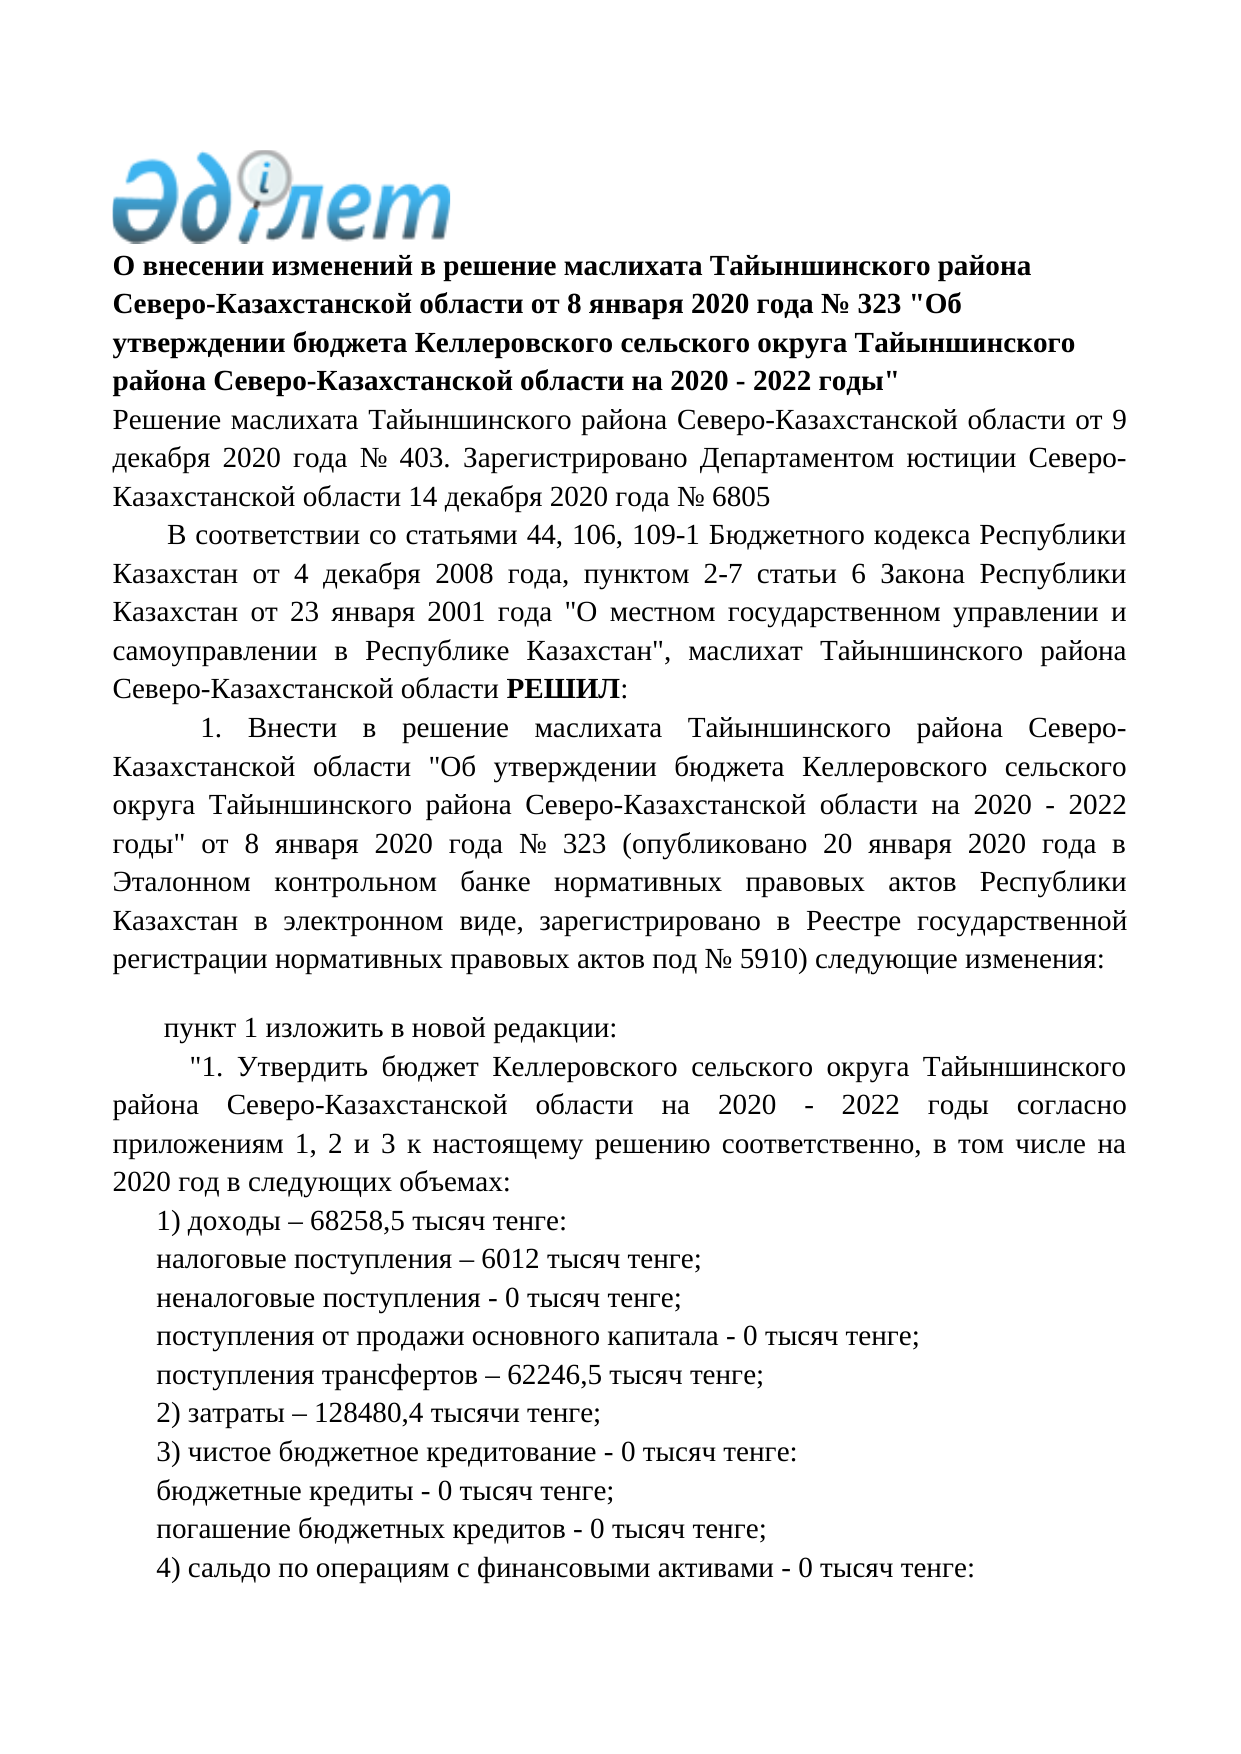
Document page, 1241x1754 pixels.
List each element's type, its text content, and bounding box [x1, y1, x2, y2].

text В соответствии со статьями 44, 106, 109-1 Бюджетного кодекса Республики Казахстан от 4 декабря 2008 года, пунктом 2-7 статьи 6 Закона Республики Казахстан от 23 января 2001 года "О местном государственном управлении и самоуправлении в Республике Казахстан", маслихат Тайыншинского района Северо-Казахстанской области РЕШИЛ: [112, 517, 1128, 705]
text 4) сальдо по операциям с финансовыми активами - 0 тысяч тенге: [112, 1550, 1128, 1583]
text погашение бюджетных кредитов - 0 тысяч тенге; [112, 1511, 1128, 1545]
text налоговые поступления – 6012 тысяч тенге; [112, 1241, 1128, 1275]
text 1. Внести в решение маслихата Тайыншинского района Северо-Казахстанской области "Об утверждении бюджета Келлеровского сельского округа Тайыншинского района Северо-Казахстанской области на 2020 - 2022 годы" от 8 января 2020 года № 323 (опубликовано 20 января 2020 года в Эталонном контрольном банке нормативных правовых актов Республики Казахстан в электронном виде, зарегистрировано в Реестре государственной регистрации нормативных правовых актов под № 5910) следующие изменения: [112, 710, 1128, 975]
text "1. Утвердить бюджет Келлеровского сельского округа Тайыншинского района Северо-Казахстанской области на 2020 - 2022 годы согласно приложениям 1, 2 и 3 к настоящему решению соответственно, в том числе на 2020 год в следующих объемах: [112, 1049, 1128, 1198]
picture [112, 150, 451, 244]
text поступления от продажи основного капитала - 0 тысяч тенге; [112, 1318, 1128, 1352]
text поступления трансфертов – 62246,5 тысяч тенге; [112, 1357, 1128, 1391]
text Решение маслихата Тайыншинского района Северо-Казахстанской области от 9 декабря 2020 года № 403. Зарегистрировано Департаментом юстиции Северо-Казахстанской области 14 декабря 2020 года № 6805 [112, 402, 1128, 512]
text пункт 1 изложить в новой редакции: [112, 1010, 1128, 1044]
text 3) чистое бюджетное кредитование - 0 тысяч тенге: [112, 1434, 1128, 1468]
text неналоговые поступления - 0 тысяч тенге; [112, 1280, 1128, 1313]
text 2) затраты – 128480,4 тысячи тенге; [112, 1396, 1128, 1429]
text 1) доходы – 68258,5 тысяч тенге: [112, 1203, 1128, 1236]
text О внесении изменений в решение маслихата Тайыншинского района Северо-Казахстанской области от 8 января 2020 года № 323 "Об утверждении бюджета Келлеровского сельского округа Тайыншинского района Северо-Казахстанской области на 2020 - 2022 годы" [112, 248, 1128, 397]
text бюджетные кредиты - 0 тысяч тенге; [112, 1473, 1128, 1506]
